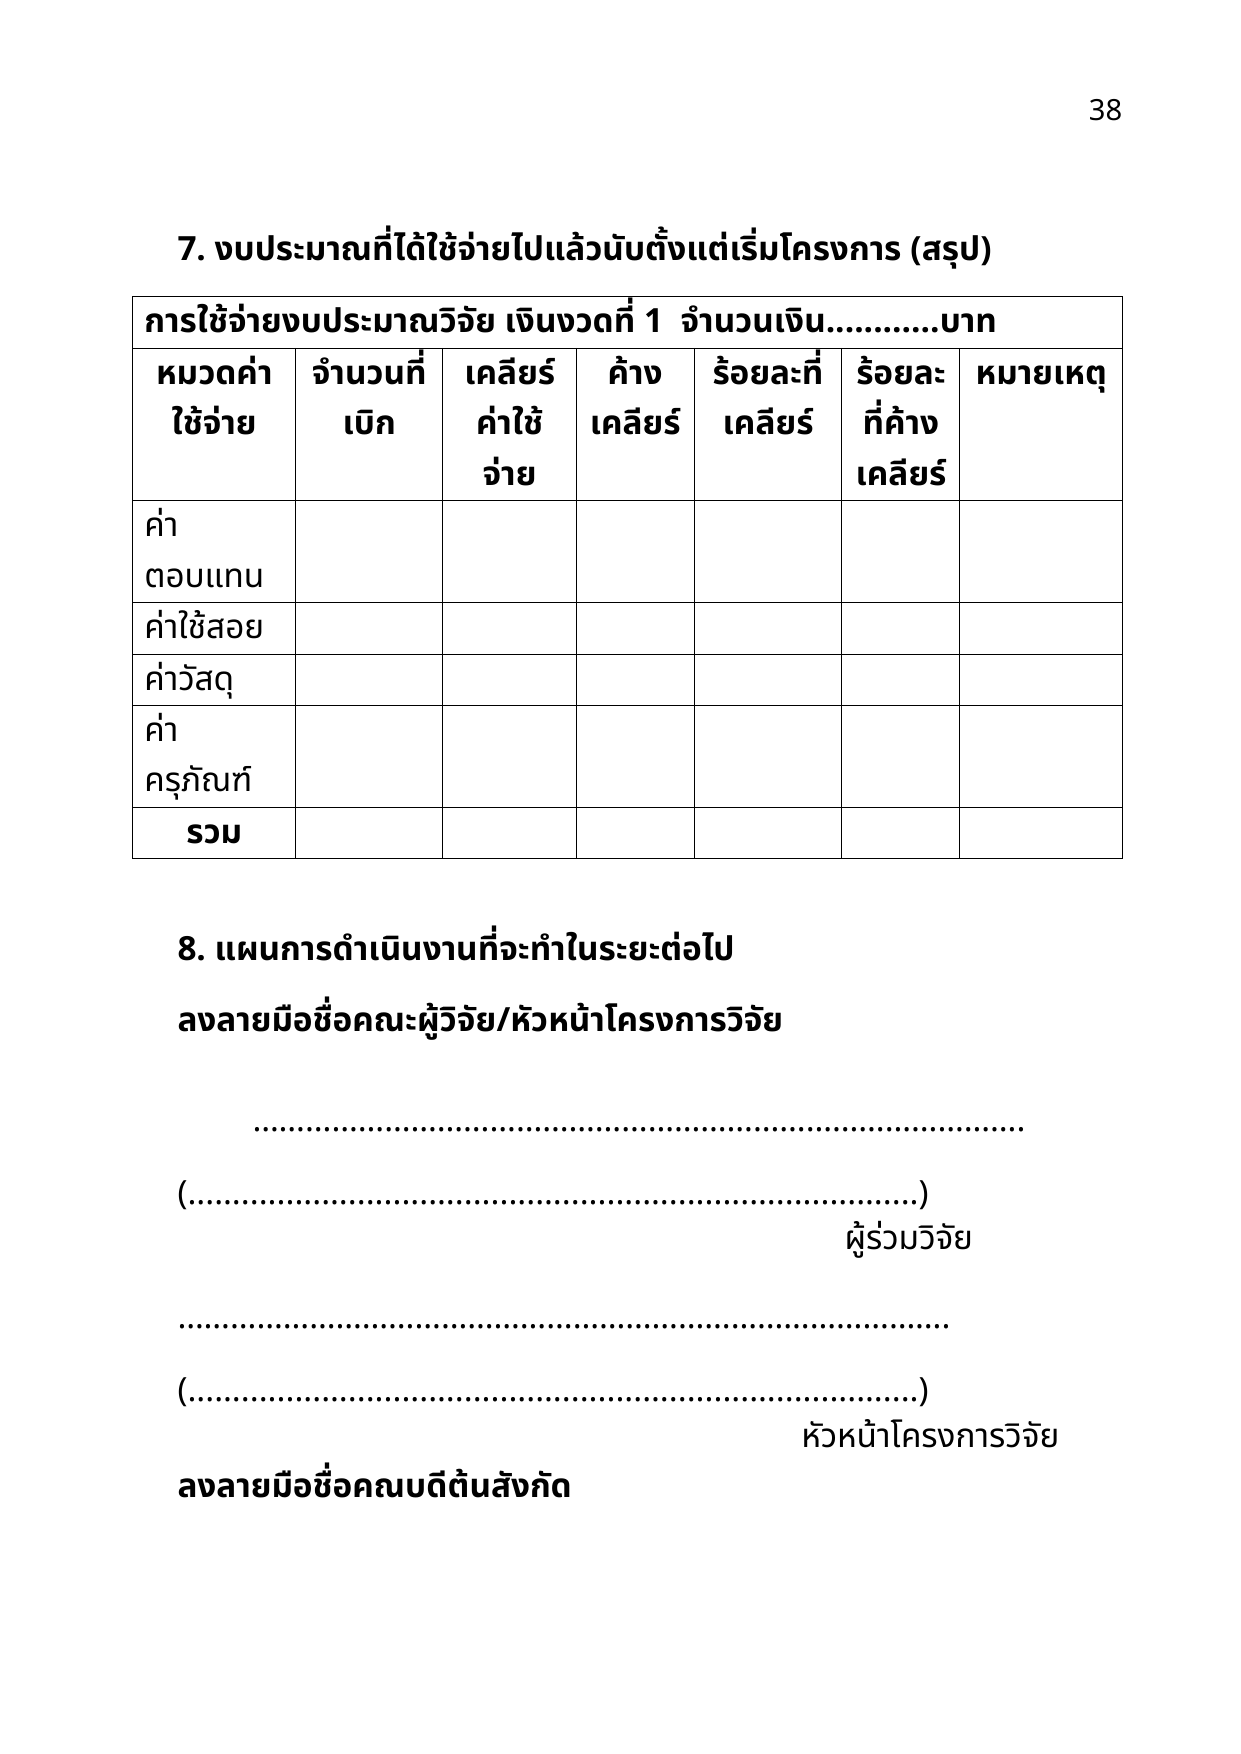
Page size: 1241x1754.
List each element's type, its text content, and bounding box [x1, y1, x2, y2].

text (..................................................................................) [177, 1141, 1122, 1214]
table_cell [960, 501, 1122, 602]
table_cell ร้อยละที่ค้างเคลียร์ [842, 349, 959, 500]
table_cell [443, 808, 576, 858]
table_cell [443, 655, 576, 705]
text 8. แผนการดำเนินงานที่จะทำในระยะต่อไป [177, 925, 1122, 976]
table_cell เคลียร์ค่าใช้จ่าย [443, 349, 576, 500]
table_cell หมวดค่าใช้จ่าย [133, 349, 295, 500]
table_cell [443, 603, 576, 653]
table_cell [695, 603, 841, 653]
text 7. งบประมาณที่ได้ใช้จ่ายไปแล้วนับตั้งแต่เริ่มโครงการ (สรุป) [177, 225, 1122, 276]
table_cell [960, 655, 1122, 705]
text ลงลายมือชื่อคณะผู้วิจัย/หัวหน้าโครงการวิจัย [177, 996, 1121, 1047]
table_cell [296, 655, 442, 705]
table_cell ค่าใช้สอย [133, 603, 295, 653]
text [177, 1338, 1122, 1412]
text ……………………………………………………………………………. [177, 1067, 1122, 1141]
table_cell [960, 603, 1122, 653]
table_header การใช้จ่ายงบประมาณวิจัย เงินงวดที่ 1 จำนวนเงิน............บาท [133, 297, 1122, 348]
table_cell [695, 706, 841, 807]
table_cell [577, 655, 694, 705]
table_cell [296, 808, 442, 858]
table_cell ค้างเคลียร์ [577, 349, 694, 500]
table_cell ค่าตอบแทน [133, 501, 295, 602]
table_cell [695, 808, 841, 858]
table_cell [296, 603, 442, 653]
table_cell [960, 808, 1122, 858]
table_cell ค่าวัสดุ [133, 655, 295, 705]
table_cell [443, 706, 576, 807]
table_cell [577, 706, 694, 807]
text ผู้ร่วมวิจัย [177, 1214, 1122, 1265]
text หัวหน้าโครงการวิจัย [177, 1412, 1122, 1462]
table_cell [842, 501, 959, 602]
table_cell [577, 603, 694, 653]
table_cell [960, 706, 1122, 807]
table_cell [842, 808, 959, 858]
table_cell หมายเหตุ [960, 349, 1122, 500]
table_cell จำนวนที่เบิก [296, 349, 442, 500]
table_cell [577, 501, 694, 602]
table_cell ค่าครุภัณฑ์ [133, 706, 295, 807]
table_cell [296, 501, 442, 602]
table_cell [695, 655, 841, 705]
table_cell [842, 603, 959, 653]
table_cell รวม [133, 808, 295, 858]
table_cell [695, 501, 841, 602]
text ……………………………………………………………………………. [177, 1265, 1122, 1338]
table_cell [443, 501, 576, 602]
table_cell [296, 706, 442, 807]
table_cell [842, 655, 959, 705]
table_cell ร้อยละที่เคลียร์ [695, 349, 841, 500]
text ลงลายมือชื่อคณบดีต้นสังกัด [177, 1462, 1121, 1512]
table_cell [577, 808, 694, 858]
table_cell [842, 706, 959, 807]
